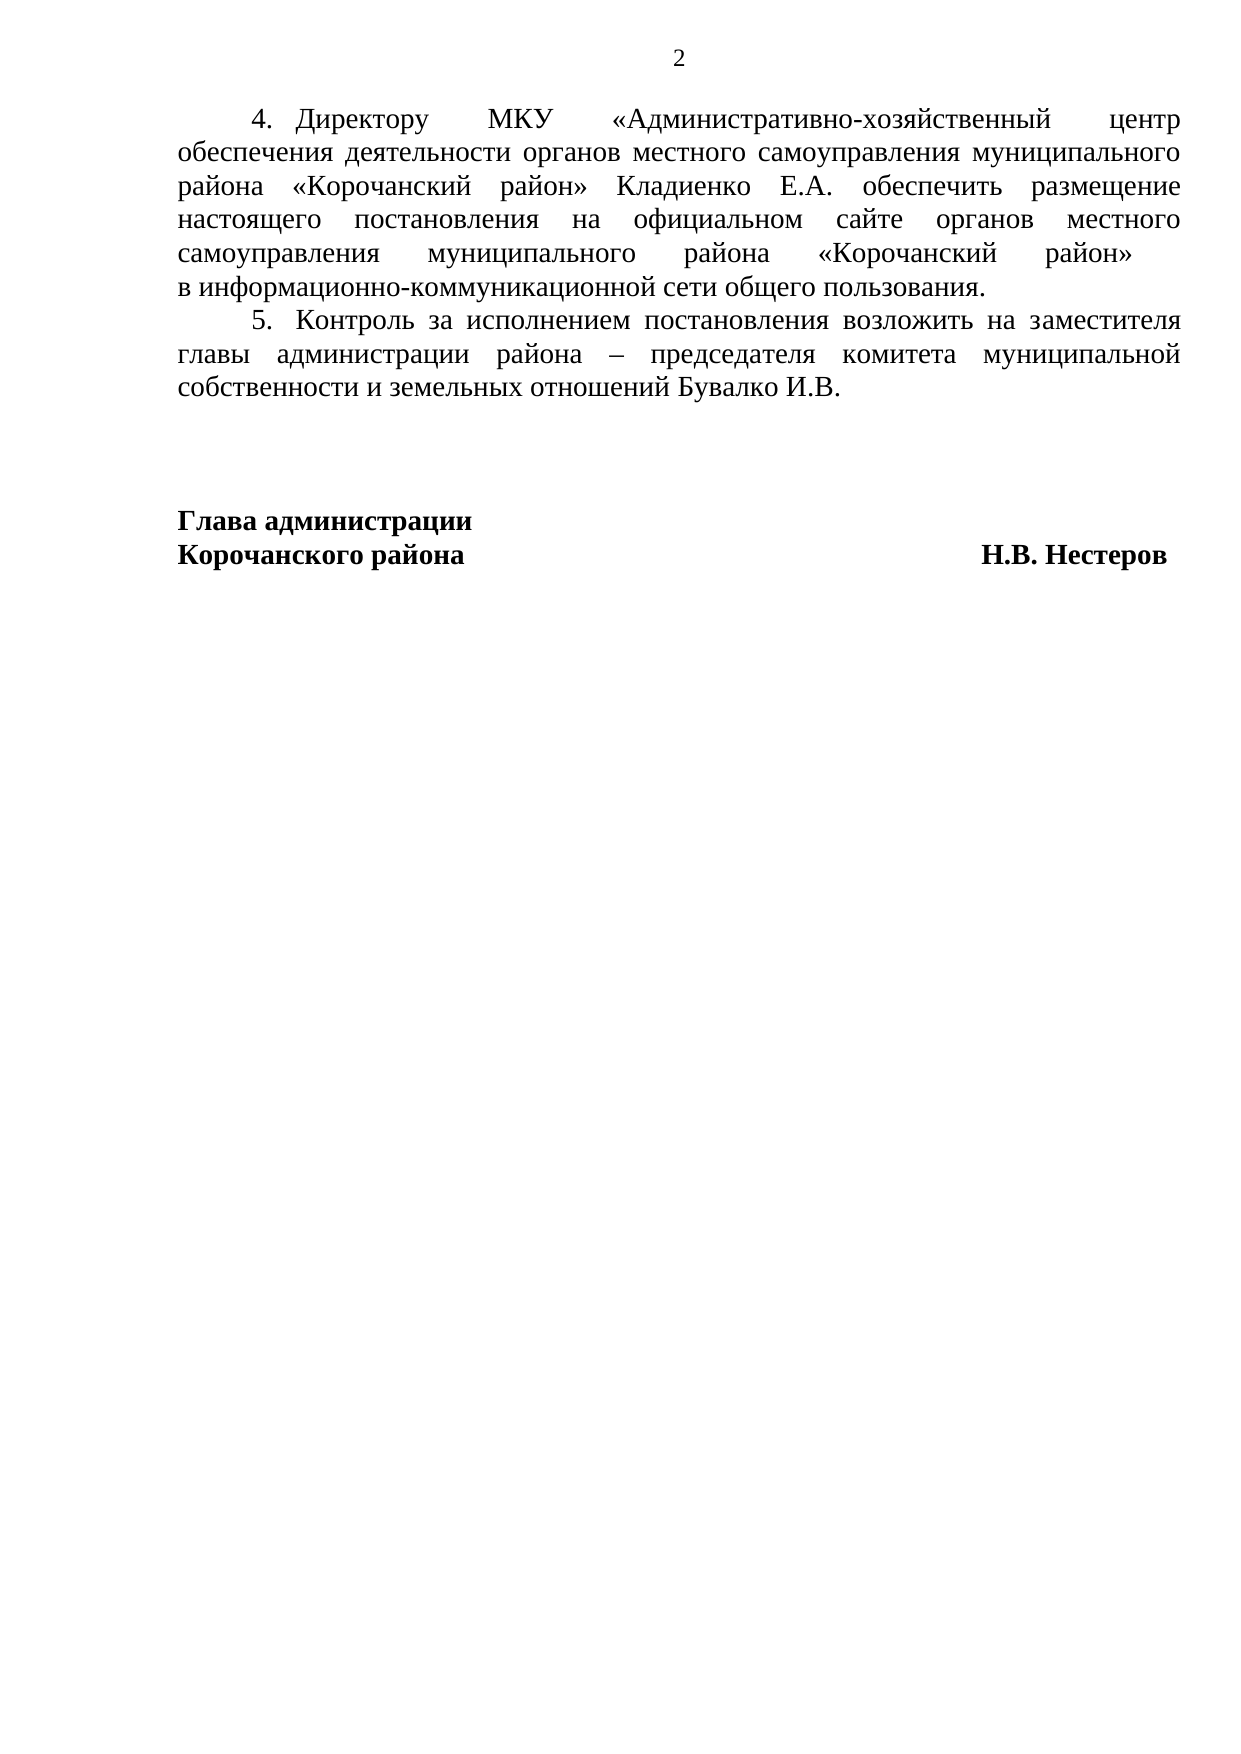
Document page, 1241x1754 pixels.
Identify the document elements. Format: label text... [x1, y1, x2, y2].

subtitle Контроль за исполнением постановления возложить на заместителя главы администрации района – председателя комитета муниципальной собственности и земельных отношений Бувалко И.В. [177, 302, 1181, 403]
table_header Н.В. Нестеров [664, 504, 1196, 571]
subtitle Директору МКУ «Административно-хозяйственный центр обеспечения деятельности органов местного самоуправления муниципального района «Корочанский район» Кладиенко Е.А. обеспечить размещение настоящего постановления на официальном сайте органов местного самоуправления муниципального района «Корочанский район» в информационно-коммуникационной сети общего пользования. [177, 101, 1181, 302]
table_header Глава администрации Корочанского района [166, 504, 664, 571]
